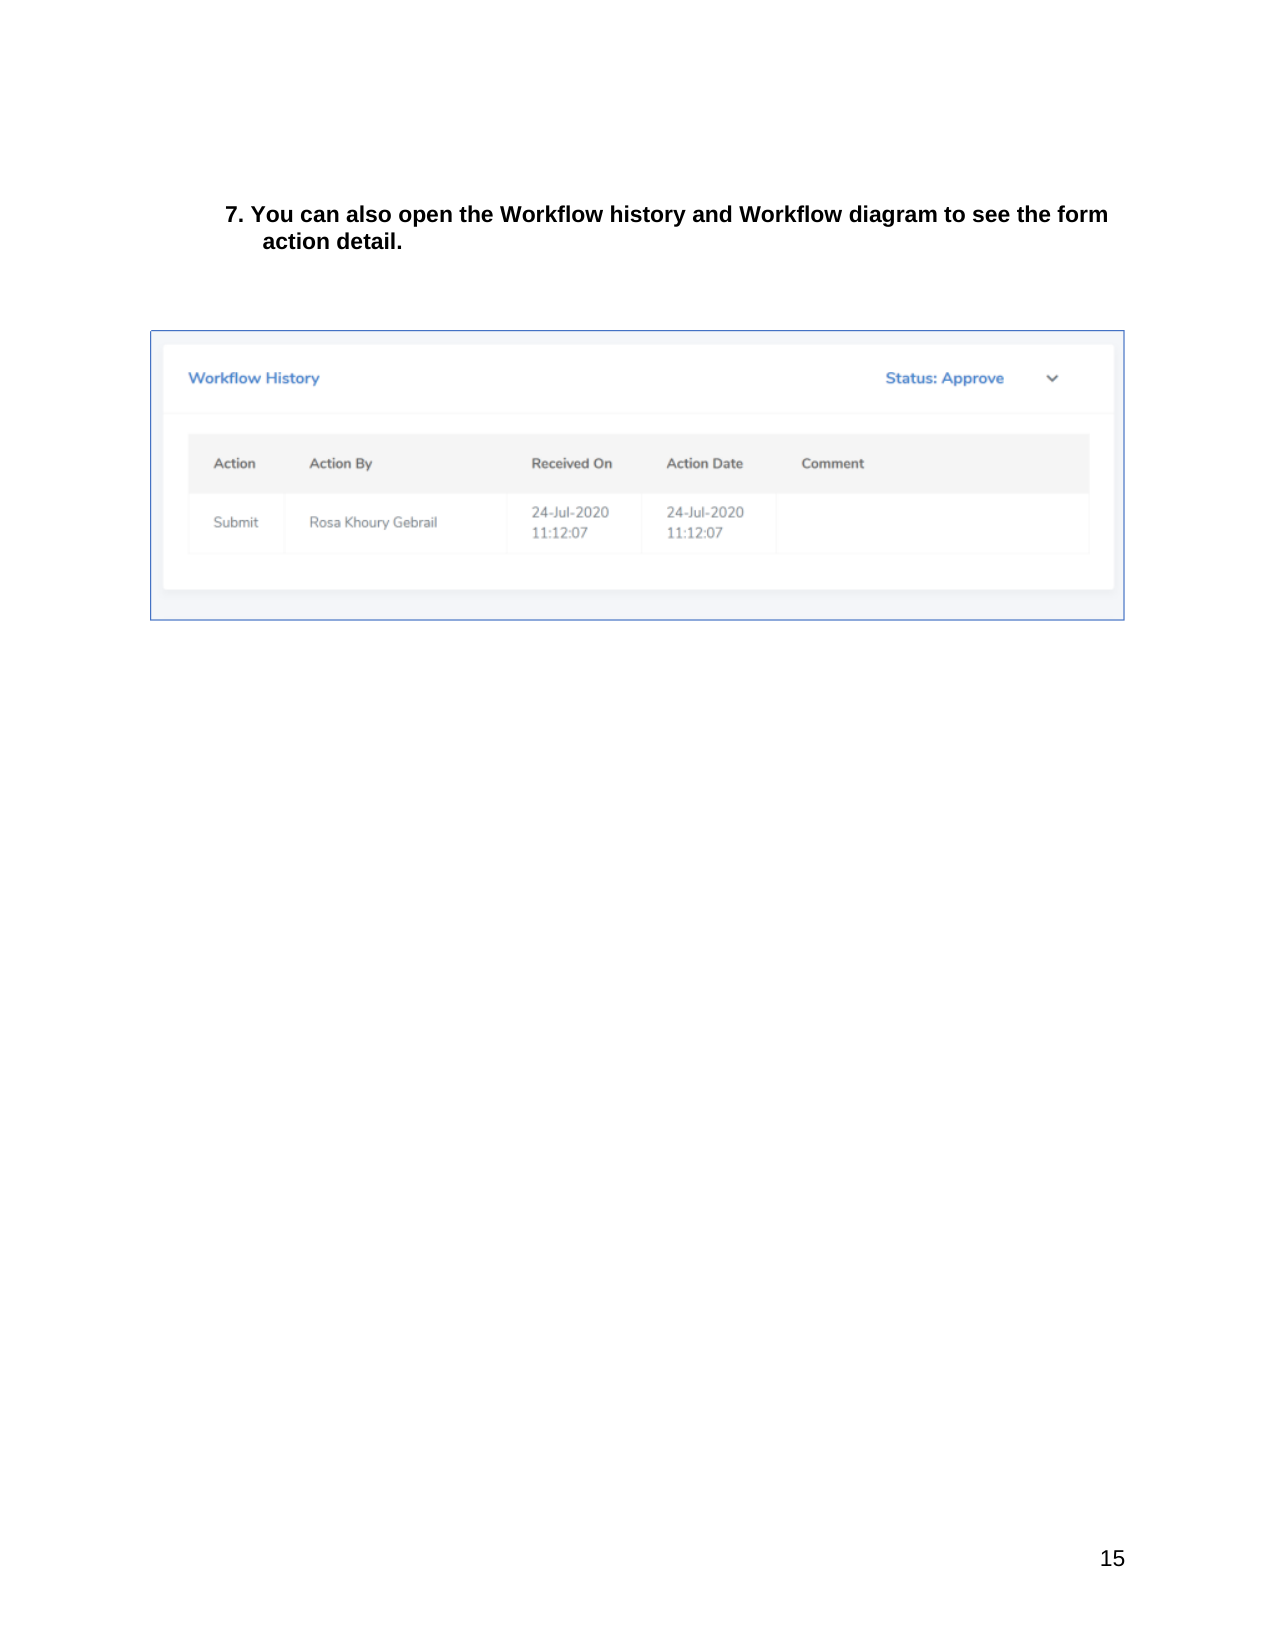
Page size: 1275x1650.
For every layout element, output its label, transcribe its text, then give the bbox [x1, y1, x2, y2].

text 7. You can also open the Workflow history and Workflow diagram to see the form action detail. [225, 201, 1125, 254]
picture [150, 330, 1125, 622]
